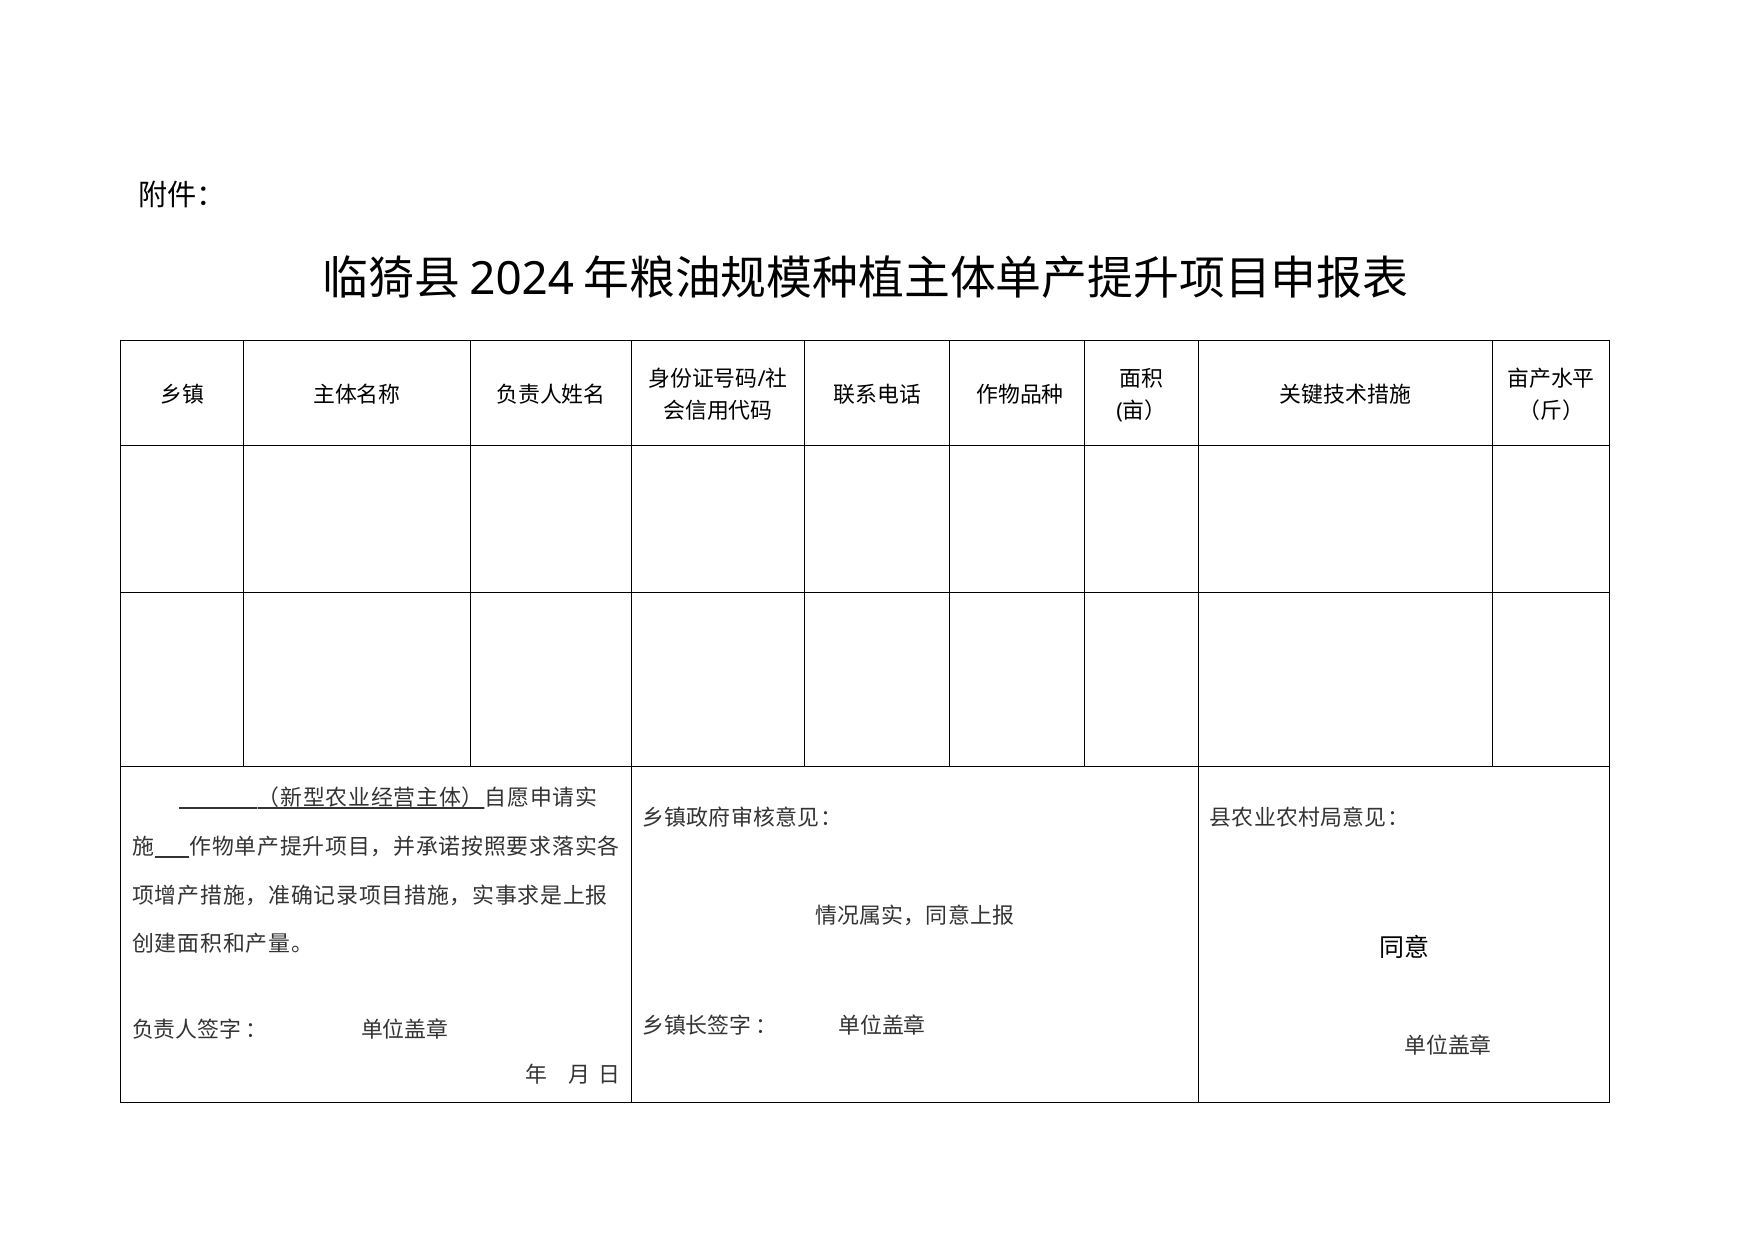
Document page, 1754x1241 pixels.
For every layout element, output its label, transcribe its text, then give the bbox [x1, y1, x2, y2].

table_cell [1085, 593, 1198, 766]
table_header 身份证号码/社会信用代码 [632, 341, 804, 445]
table_cell [1493, 446, 1609, 592]
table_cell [1199, 767, 1609, 1102]
table_cell [244, 446, 470, 592]
table_cell [1199, 593, 1492, 766]
table_header 主体名称 [244, 341, 470, 445]
table_cell [1085, 446, 1198, 592]
table_cell [805, 593, 949, 766]
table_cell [632, 767, 1198, 1102]
table_cell [471, 593, 631, 766]
table_cell [632, 593, 804, 766]
table_header 负责人姓名 [471, 341, 631, 445]
text 临猗县2024年粮油规模种植主体单产提升项目申报表 [138, 226, 1592, 323]
table_cell [244, 593, 470, 766]
table_cell [121, 446, 243, 592]
table_cell [950, 446, 1084, 592]
table_header 作物品种 [950, 341, 1084, 445]
table_cell [1199, 446, 1492, 592]
table_header 面积(亩） [1085, 341, 1198, 445]
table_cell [121, 767, 631, 1102]
table_cell [471, 446, 631, 592]
table_header 联系电话 [805, 341, 949, 445]
table_cell [950, 593, 1084, 766]
table_cell [1493, 593, 1609, 766]
table_header 乡镇 [121, 341, 243, 445]
text 附件： [138, 161, 1592, 226]
table_cell [632, 446, 804, 592]
table_header 关键技术措施 [1199, 341, 1492, 445]
table_cell [805, 446, 949, 592]
table_cell [121, 593, 243, 766]
table_header 亩产水平（斤） [1493, 341, 1609, 445]
